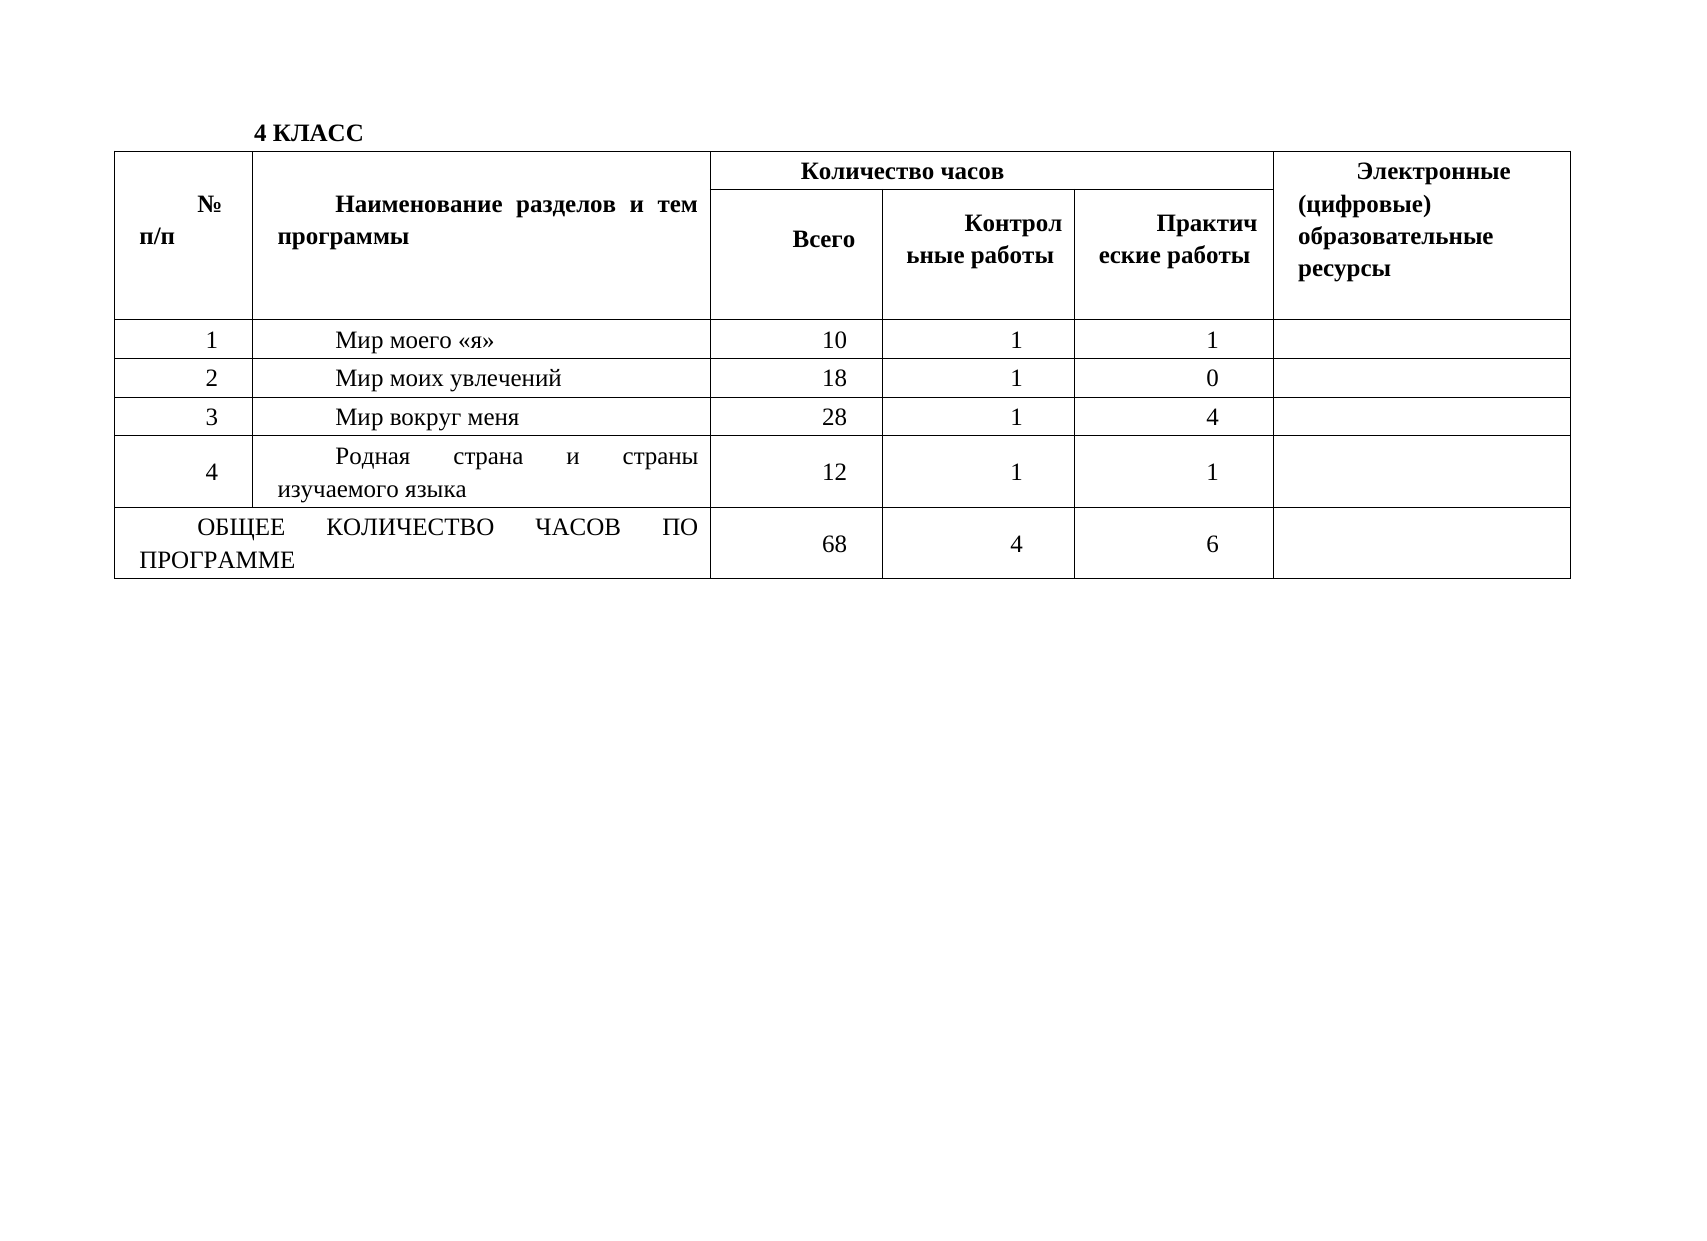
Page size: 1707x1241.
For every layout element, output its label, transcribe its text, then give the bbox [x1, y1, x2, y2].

table_cell 18 [711, 359, 882, 396]
table_cell [1274, 436, 1570, 506]
table_cell 68 [711, 508, 882, 578]
text 4 КЛАСС [190, 118, 1618, 147]
table_cell Всего [711, 190, 882, 319]
table_cell 6 [1075, 508, 1273, 578]
table_cell [1274, 508, 1570, 578]
table_cell 3 [115, 398, 252, 435]
table_cell 1 [115, 320, 252, 358]
table_cell 1 [883, 398, 1074, 435]
table_cell Мир моего «я» [253, 320, 710, 358]
table_cell 10 [711, 320, 882, 358]
table_cell 1 [883, 436, 1074, 506]
table_cell 4 [883, 508, 1074, 578]
table_cell 12 [711, 436, 882, 506]
table_cell 1 [883, 320, 1074, 358]
table_cell Мир моих увлечений [253, 359, 710, 396]
table_cell Мир вокруг меня [253, 398, 710, 435]
table_cell 1 [883, 359, 1074, 396]
table_cell 28 [711, 398, 882, 435]
table_cell Контрольные работы [883, 190, 1074, 319]
table_cell Практические работы [1075, 190, 1273, 319]
table_header Электронные (цифровые) образовательные ресурсы [1274, 152, 1570, 319]
table_cell 4 [1075, 398, 1273, 435]
table_cell 1 [1075, 436, 1273, 506]
table_cell Родная страна и страны изучаемого языка [253, 436, 710, 506]
table_cell [1274, 320, 1570, 358]
table_cell 0 [1075, 359, 1273, 396]
table_cell ОБЩЕЕ КОЛИЧЕСТВО ЧАСОВ ПО ПРОГРАММЕ [115, 508, 710, 578]
table_cell 4 [115, 436, 252, 506]
table_header Наименование разделов и тем программы [253, 152, 710, 319]
table_header № п/п [115, 152, 252, 319]
table_cell [1274, 359, 1570, 396]
table_cell 1 [1075, 320, 1273, 358]
table_cell [1274, 398, 1570, 435]
table_cell 2 [115, 359, 252, 396]
table_header Количество часов [711, 152, 1273, 189]
